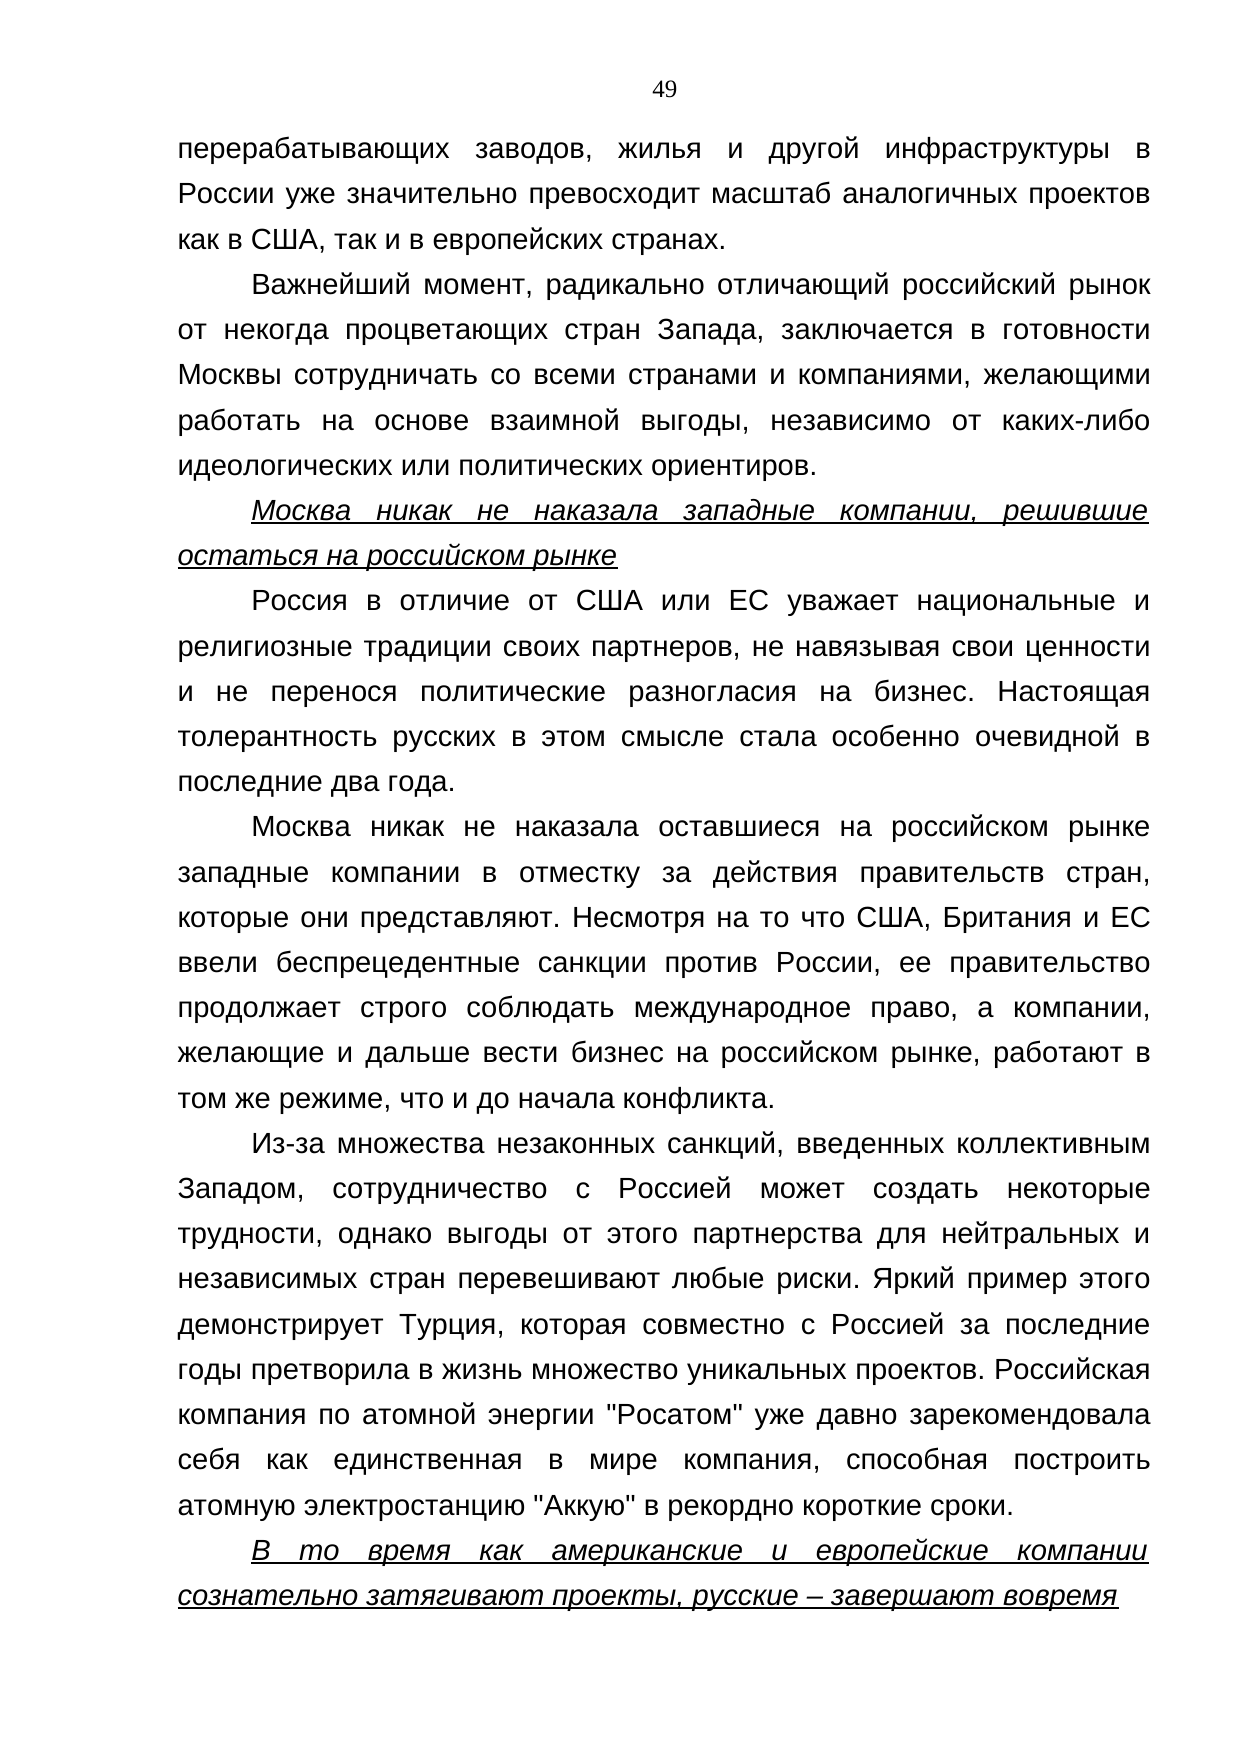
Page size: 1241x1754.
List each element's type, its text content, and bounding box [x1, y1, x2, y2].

text В то время как американские и европейские компании сознательно затягивают проекты, русские – завершают вовремя [177, 1533, 1152, 1611]
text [177, 131, 1152, 255]
text Из-за множества незаконных санкций, введенных коллективным Западом, сотрудничество с Россией может создать некоторые трудности, однако выгоды от этого партнерства для нейтральных и независимых стран перевешивают любые риски. Яркий пример этого демонстрирует Турция, которая совместно с Россией за последние годы претворила в жизнь множество уникальных проектов. Российская компания по атомной энергии "Росатом" уже давно зарекомендовала себя как единственная в мире компания, способная построить атомную электростанцию "Аккую" в рекордно короткие сроки. [177, 1126, 1152, 1521]
text Москва никак не наказала оставшиеся на российском рынке западные компании в отместку за действия правительств стран, которые они представляют. Несмотря на то что США, Британия и ЕС ввели беспрецедентные санкции против России, ее правительство продолжает строго соблюдать международное право, а компании, желающие и дальше вести бизнес на российском рынке, работают в том же режиме, что и до начала конфликта. [177, 809, 1152, 1114]
text Москва никак не наказала западные компании, решившие остаться на российском рынке [177, 493, 1152, 572]
text Важнейший момент, радикально отличающий российский рынок от некогда процветающих стран Запада, заключается в готовности Москвы сотрудничать со всеми странами и компаниями, желающими работать на основе взаимной выгоды, независимо от каких-либо идеологических или политических ориентиров. [177, 267, 1152, 481]
text Россия в отличие от США или ЕС уважает национальные и религиозные традиции своих партнеров, не навязывая свои ценности и не перенося политические разногласия на бизнес. Настоящая толерантность русских в этом смысле стала особенно очевидной в последние два года. [177, 583, 1152, 798]
